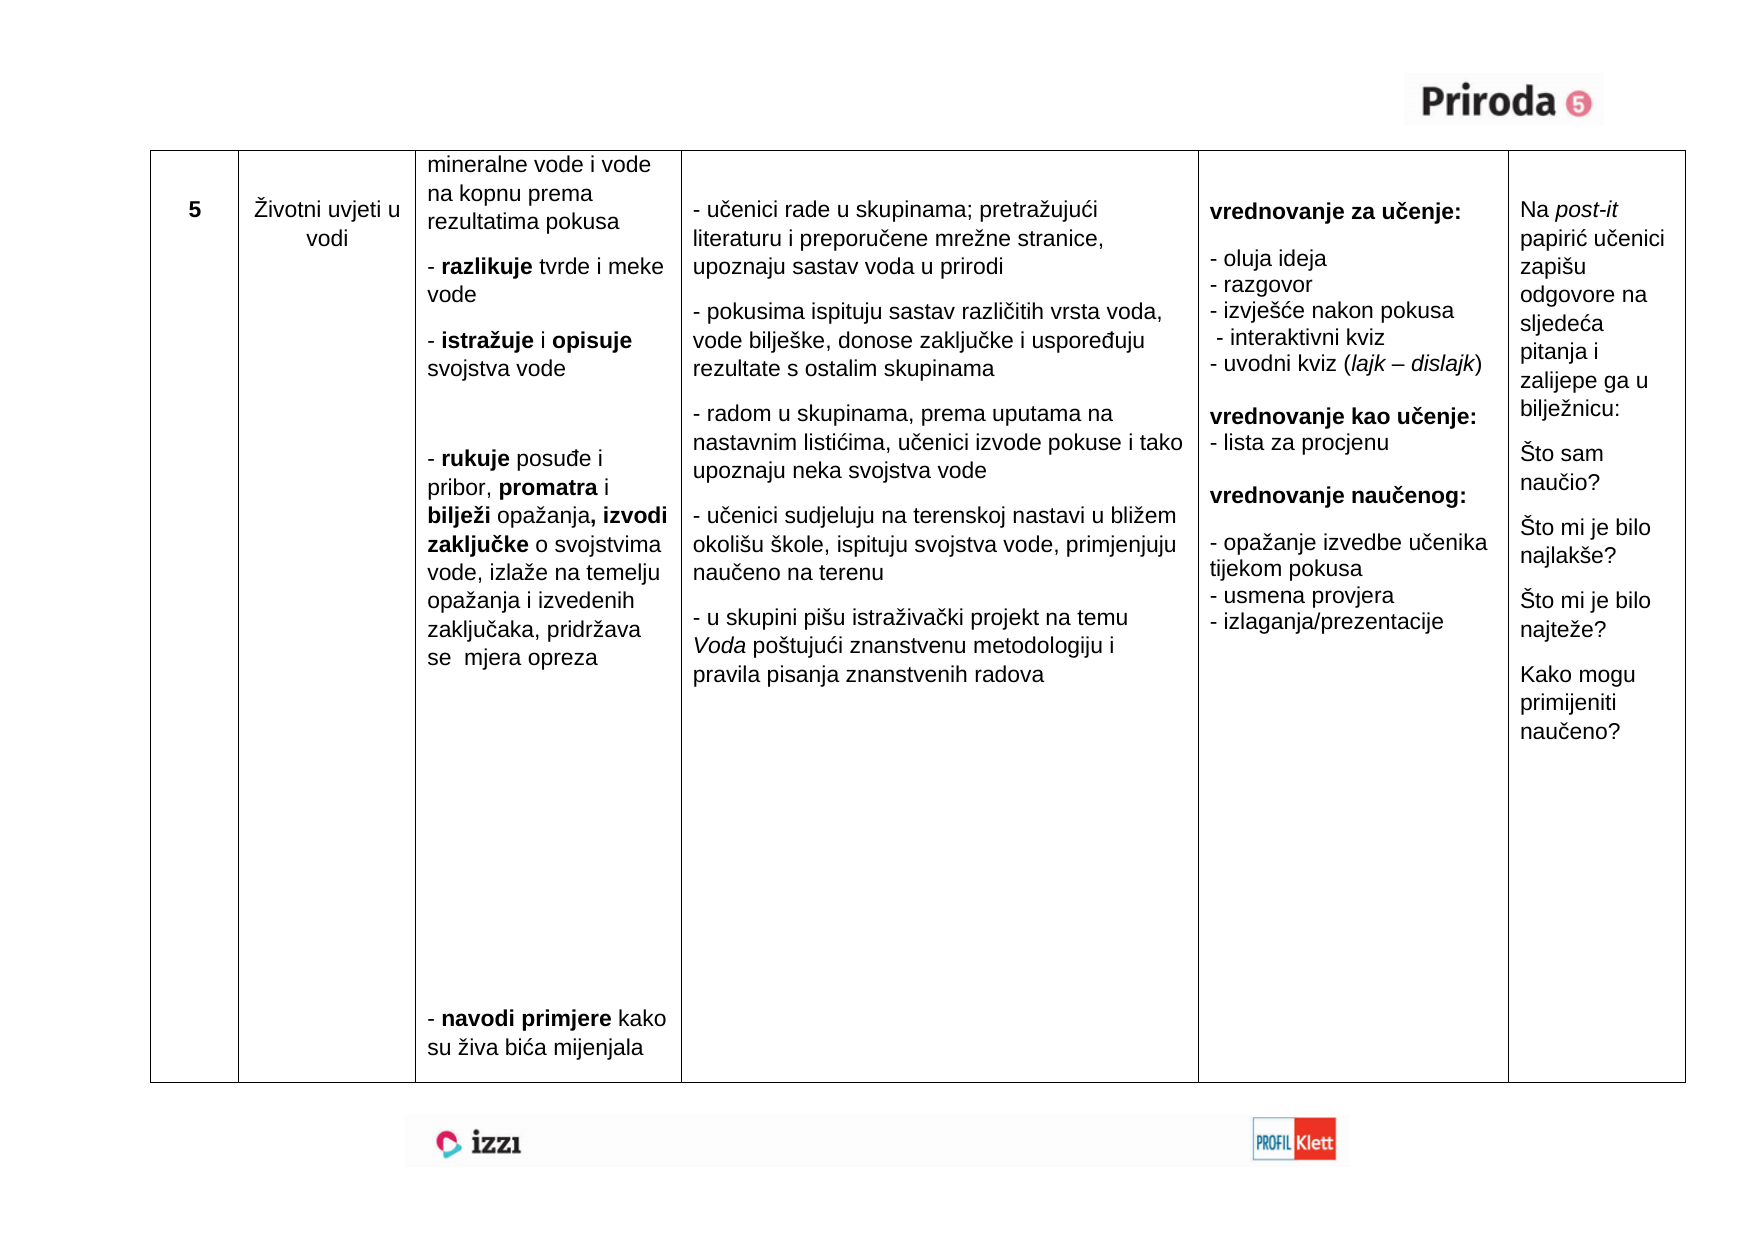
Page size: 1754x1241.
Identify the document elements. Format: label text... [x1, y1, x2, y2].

table_cell 3 5 3 1 1 [151, 151, 238, 1082]
picture [1404, 73, 1604, 126]
picture [404, 1114, 1350, 1167]
